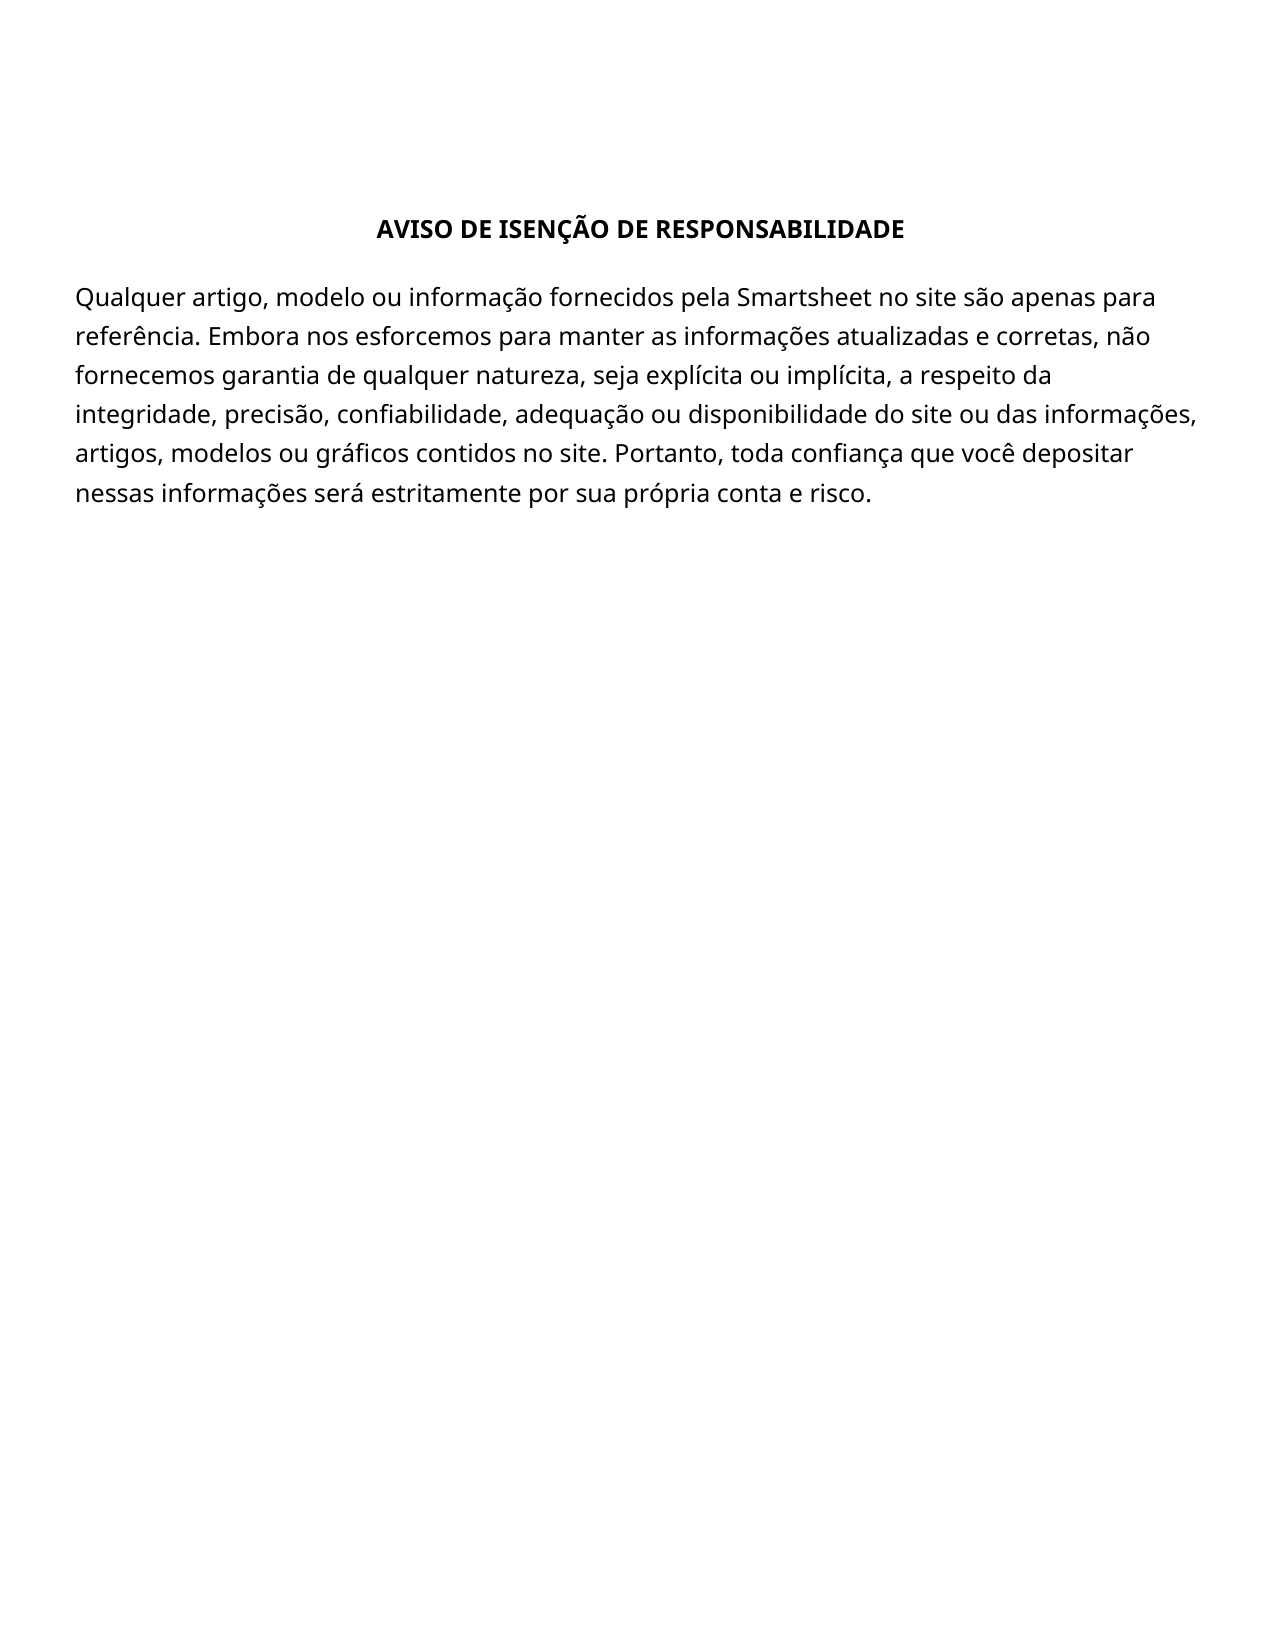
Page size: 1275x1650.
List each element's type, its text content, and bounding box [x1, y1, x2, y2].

text AVISO DE ISENÇÃO DE RESPONSABILIDADE [75, 211, 1200, 245]
text Qualquer artigo, modelo ou informação fornecidos pela Smartsheet no site são apenas para referência. Embora nos esforcemos para manter as informações atualizadas e corretas, não fornecemos garantia de qualquer natureza, seja explícita ou implícita, a respeito da integridade, precisão, confiabilidade, adequação ou disponibilidade do site ou das informações, artigos, modelos ou gráficos contidos no site. Portanto, toda confiança que você depositar nessas informações será estritamente por sua própria conta e risco. [75, 279, 1200, 509]
